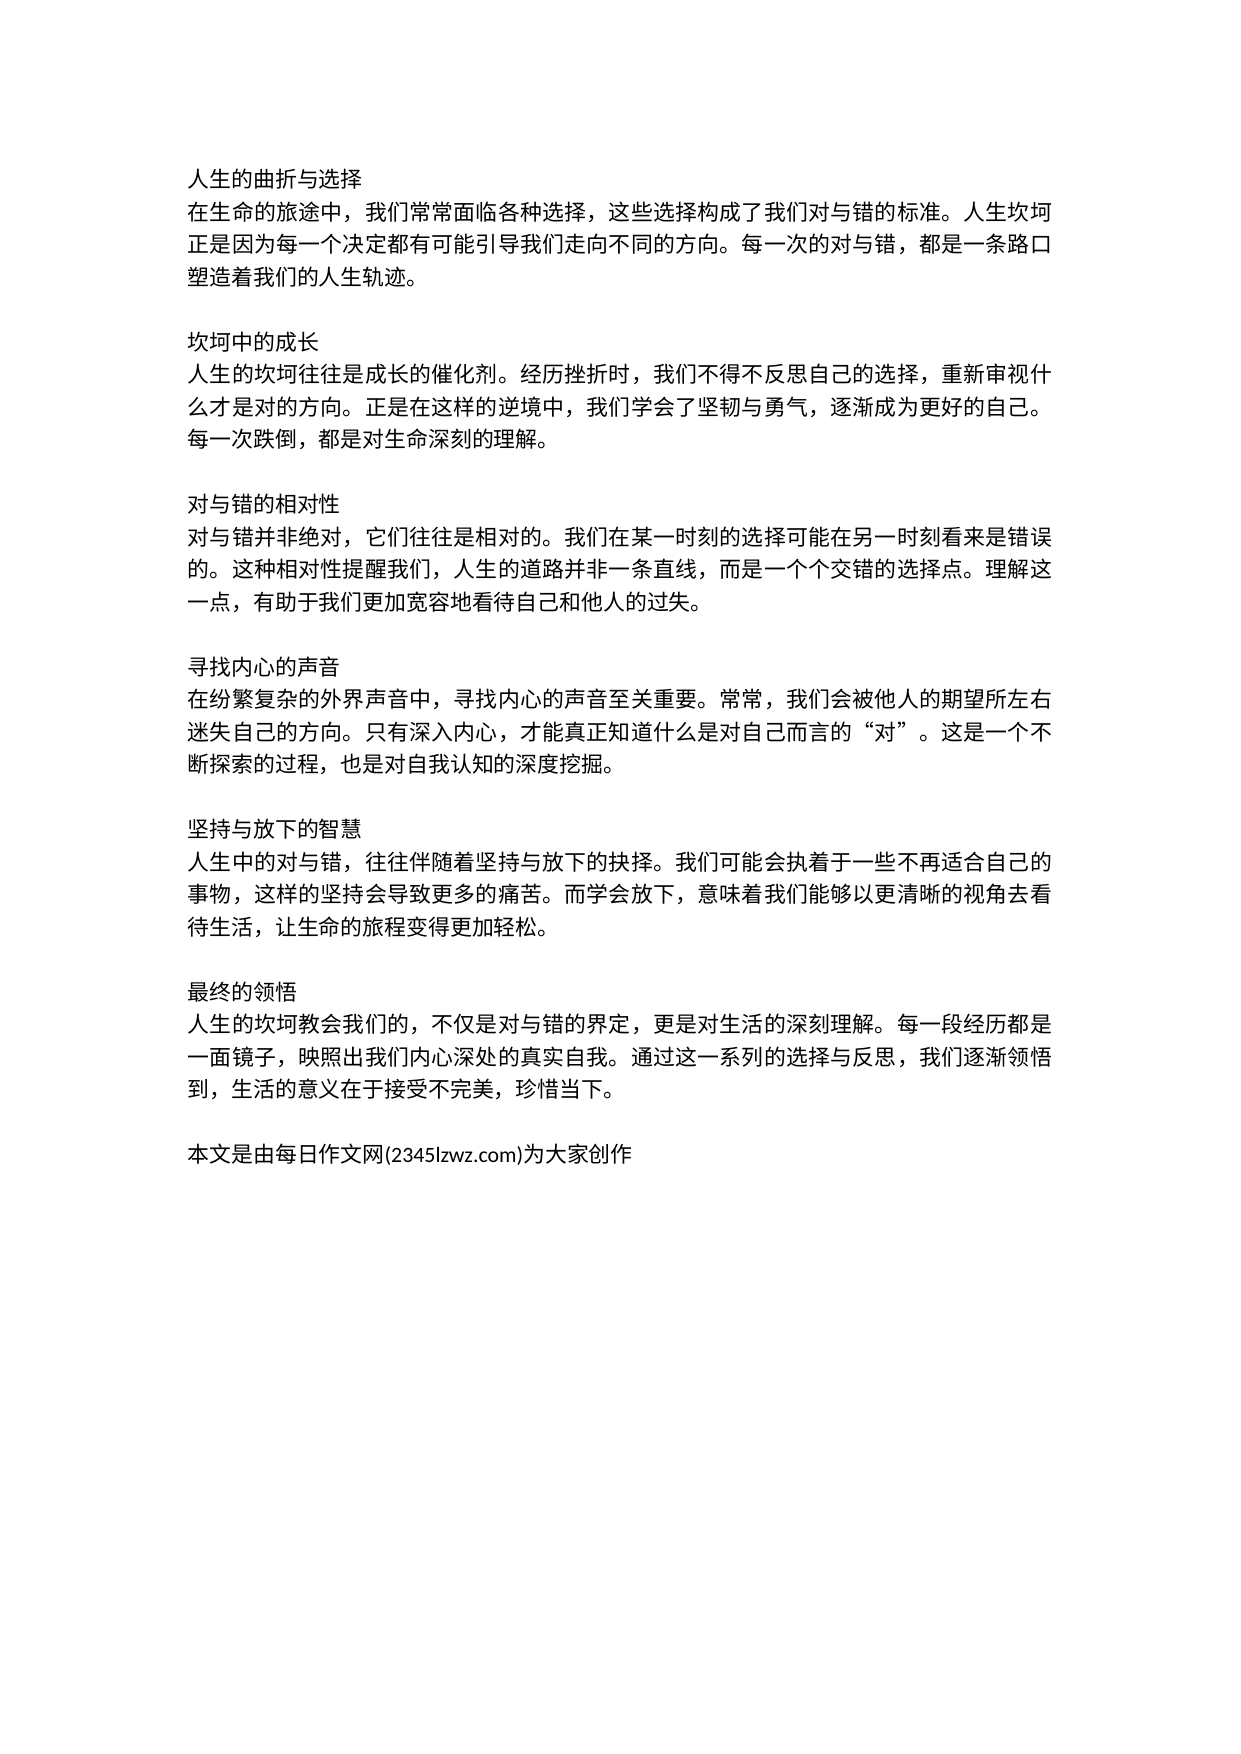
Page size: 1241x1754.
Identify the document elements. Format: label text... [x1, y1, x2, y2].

text 最终的领悟 [187, 974, 1053, 1007]
text 在生命的旅途中，我们常常面临各种选择，这些选择构成了我们对与错的标准。人生坎坷，正是因为每一个决定都有可能引导我们走向不同的方向。每一次的对与错，都是一条路口，塑造着我们的人生轨迹。 [187, 194, 1053, 292]
text 对与错的相对性 [187, 487, 1053, 519]
text 在纷繁复杂的外界声音中，寻找内心的声音至关重要。常常，我们会被他人的期望所左右，迷失自己的方向。只有深入内心，才能真正知道什么是对自己而言的“对”。这是一个不断探索的过程，也是对自我认知的深度挖掘。 [187, 682, 1053, 779]
text 对与错并非绝对，它们往往是相对的。我们在某一时刻的选择可能在另一时刻看来是错误的。这种相对性提醒我们，人生的道路并非一条直线，而是一个个交错的选择点。理解这一点，有助于我们更加宽容地看待自己和他人的过失。 [187, 519, 1053, 617]
text 坎坷中的成长 [187, 324, 1053, 357]
text 人生的坎坷往往是成长的催化剂。经历挫折时，我们不得不反思自己的选择，重新审视什么才是对的方向。正是在这样的逆境中，我们学会了坚韧与勇气，逐渐成为更好的自己。每一次跌倒，都是对生命深刻的理解。 [187, 357, 1053, 454]
text 人生的坎坷教会我们的，不仅是对与错的界定，更是对生活的深刻理解。每一段经历都是一面镜子，映照出我们内心深处的真实自我。通过这一系列的选择与反思，我们逐渐领悟到，生活的意义在于接受不完美，珍惜当下。 [187, 1007, 1053, 1104]
text 寻找内心的声音 [187, 649, 1053, 682]
text 本文是由每日作文网(2345lzwz.com)为大家创作 [187, 1137, 1053, 1169]
text 人生的曲折与选择 [187, 162, 1053, 194]
text 坚持与放下的智慧 [187, 812, 1053, 844]
text 人生中的对与错，往往伴随着坚持与放下的抉择。我们可能会执着于一些不再适合自己的事物，这样的坚持会导致更多的痛苦。而学会放下，意味着我们能够以更清晰的视角去看待生活，让生命的旅程变得更加轻松。 [187, 844, 1053, 942]
